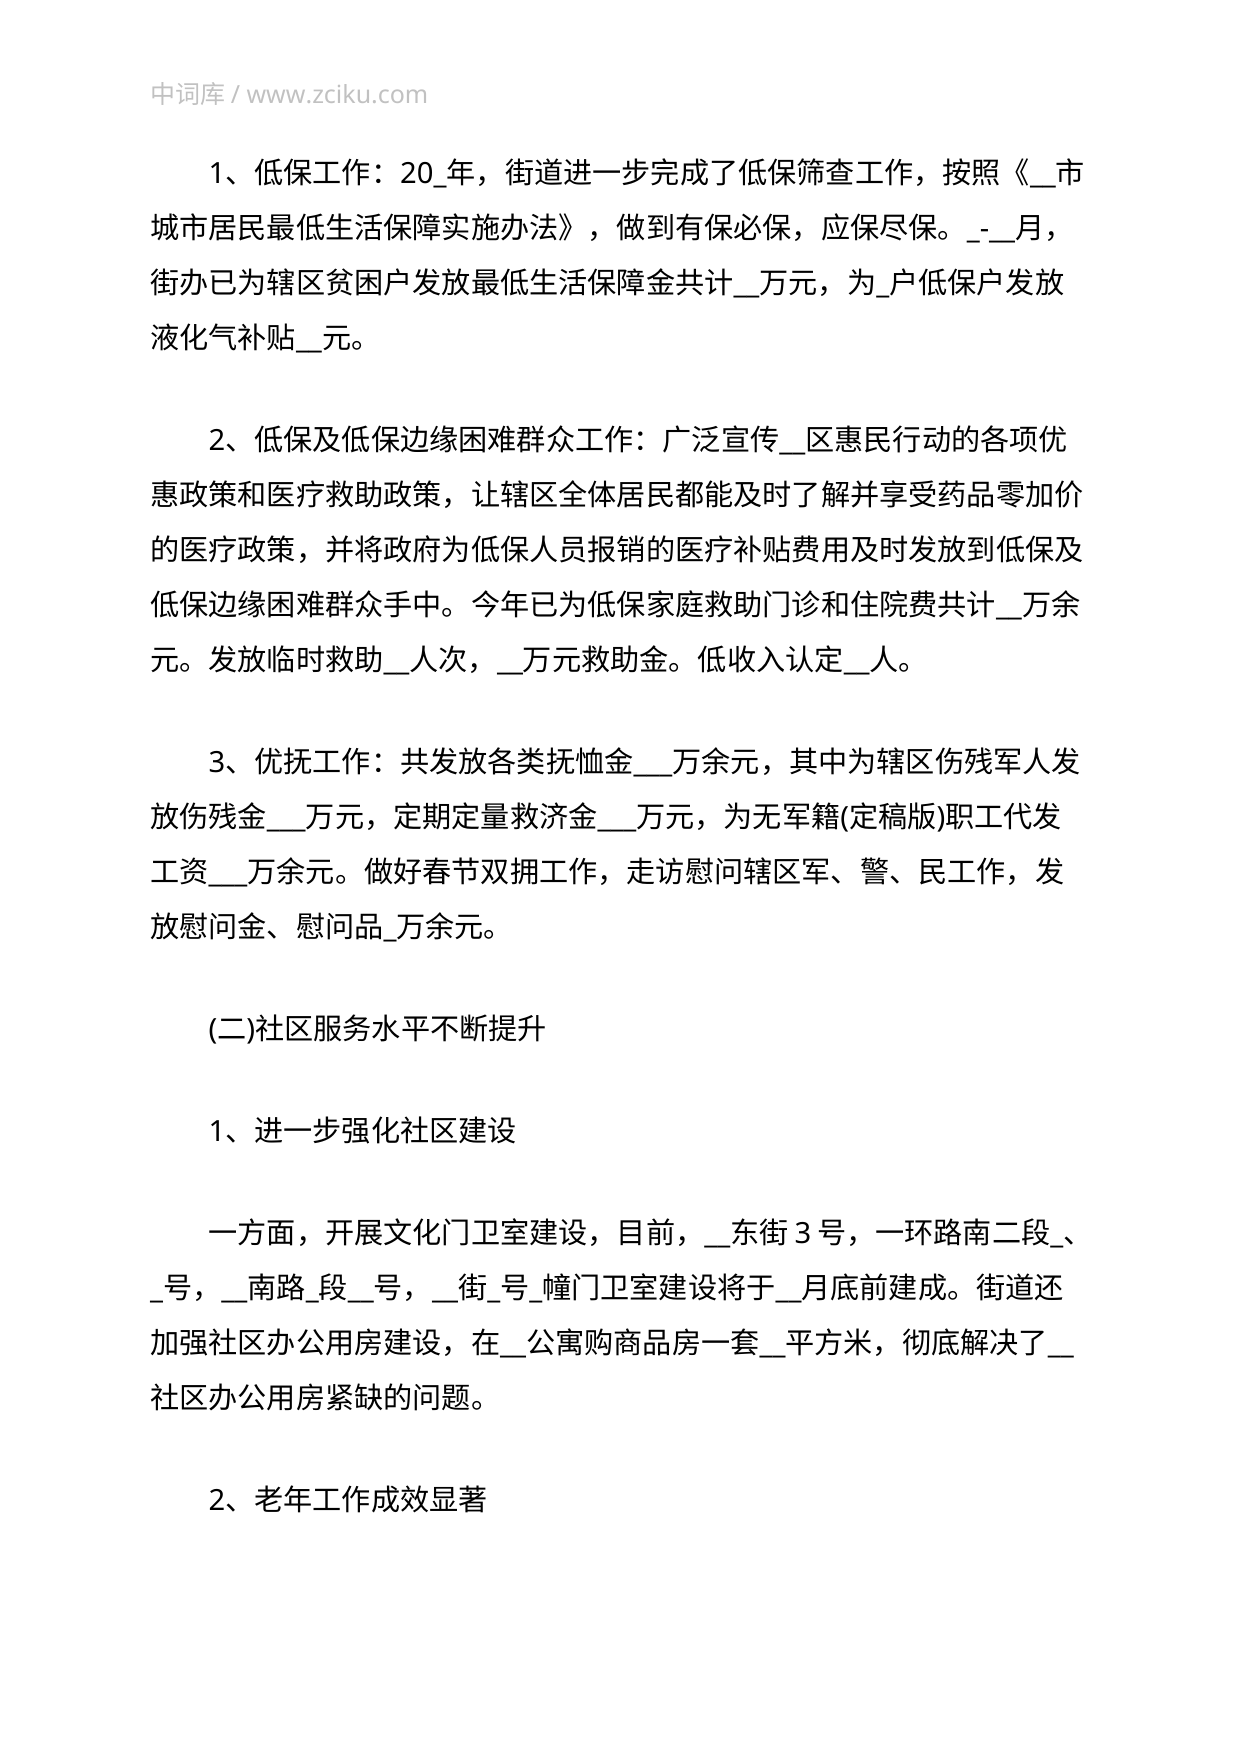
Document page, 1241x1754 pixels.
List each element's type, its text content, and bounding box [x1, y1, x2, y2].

text 1、低保工作：20_年，街道进一步完成了低保筛查工作，按照《__市城市居民最低生活保障实施办法》，做到有保必保，应保尽保。_-__月，街办已为辖区贫困户发放最低生活保障金共计__万元，为_户低保户发放液化气补贴__元。 [150, 150, 1090, 357]
text 一方面，开展文化门卫室建设，目前，__东街3号，一环路南二段_、_号，__南路_段__号，__街_号_幢门卫室建设将于__月底前建成。街道还加强社区办公用房建设，在__公寓购商品房一套__平方米，彻底解决了__社区办公用房紧缺的问题。 [150, 1210, 1090, 1417]
text (二)社区服务水平不断提升 [150, 1006, 1090, 1048]
text 2、低保及低保边缘困难群众工作：广泛宣传__区惠民行动的各项优惠政策和医疗救助政策，让辖区全体居民都能及时了解并享受药品零加价的医疗政策，并将政府为低保人员报销的医疗补贴费用及时发放到低保及低保边缘困难群众手中。今年已为低保家庭救助门诊和住院费共计__万余元。发放临时救助__人次，__万元救助金。低收入认定__人。 [150, 417, 1090, 679]
text 3、优抚工作：共发放各类抚恤金___万余元，其中为辖区伤残军人发放伤残金___万元，定期定量救济金___万元，为无军籍(定稿版)职工代发工资___万余元。做好春节双拥工作，走访慰问辖区军、警、民工作，发放慰问金、慰问品_万余元。 [150, 739, 1090, 946]
text 1、进一步强化社区建设 [150, 1108, 1090, 1150]
text 2、老年工作成效显著 [150, 1476, 1090, 1519]
